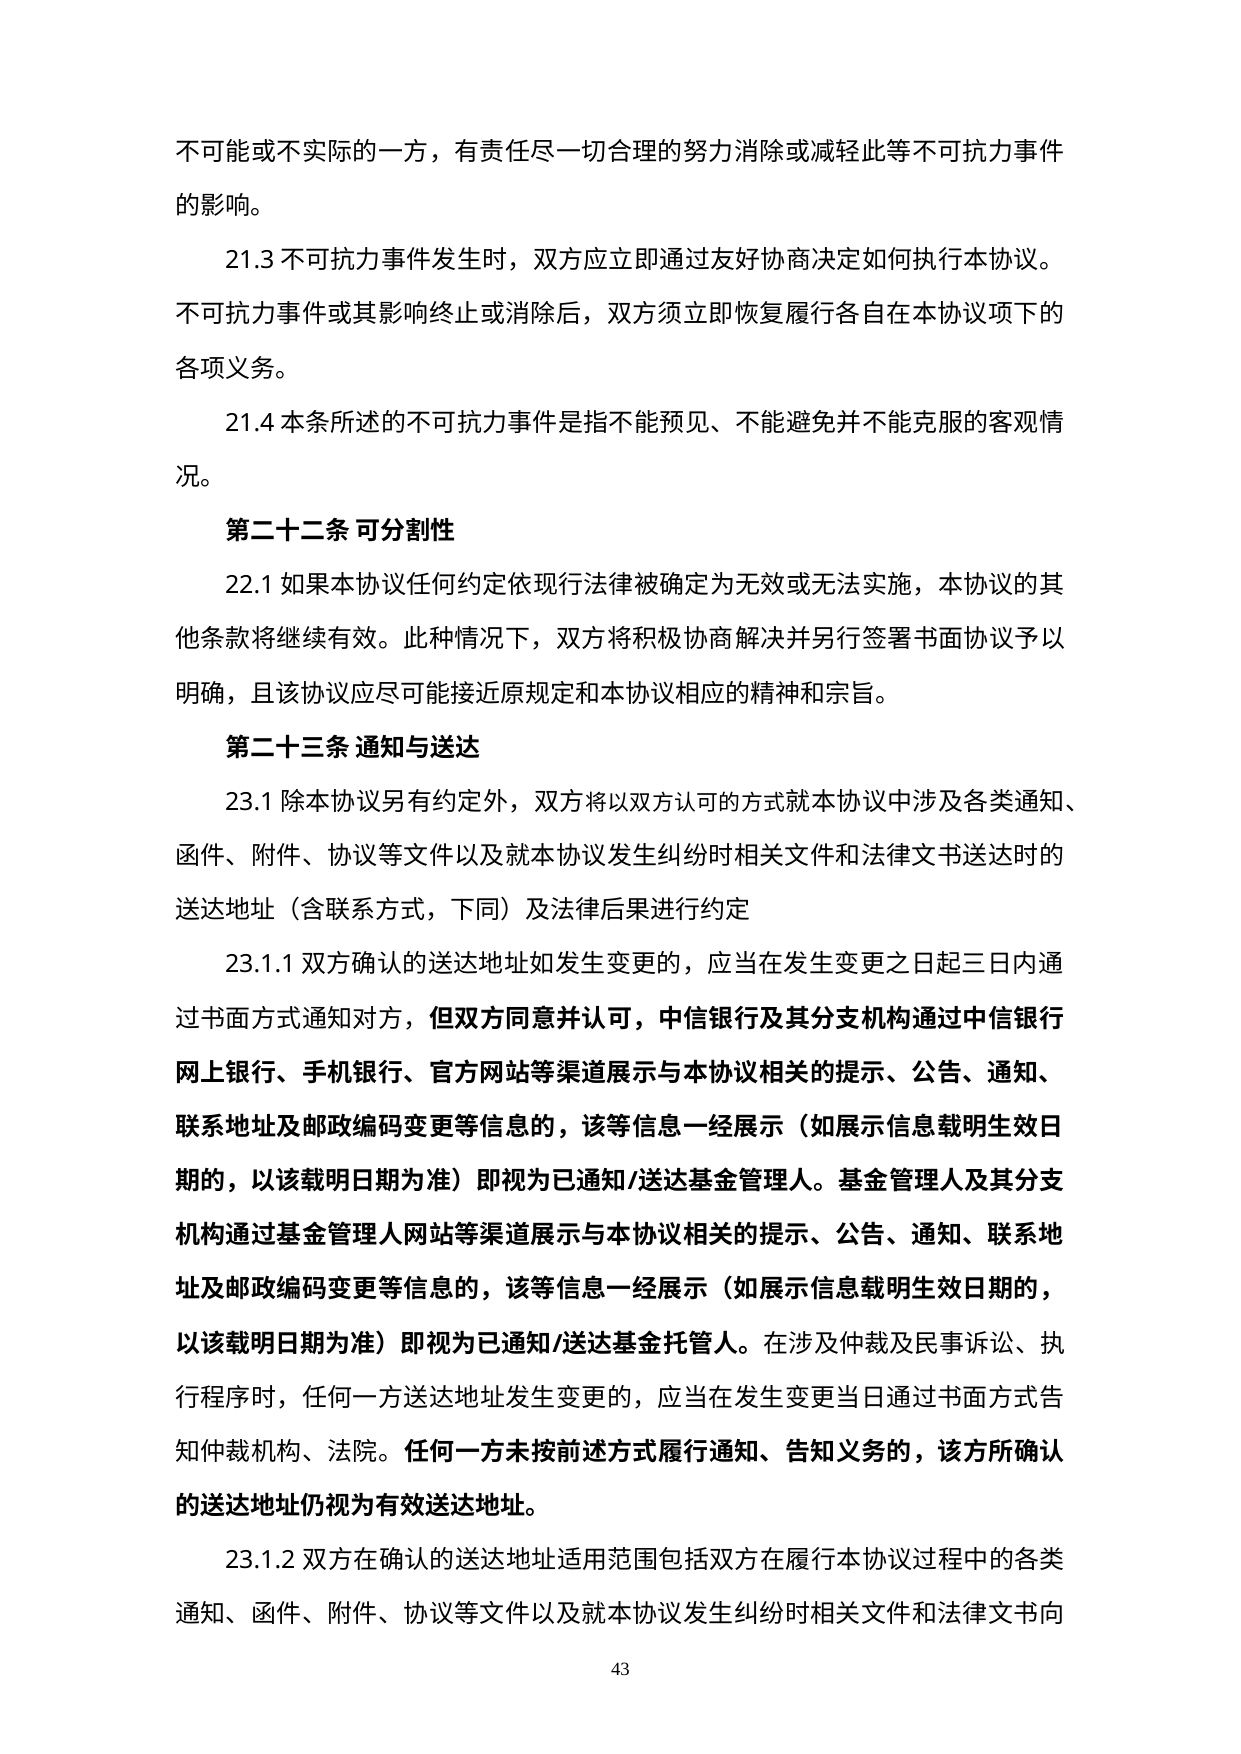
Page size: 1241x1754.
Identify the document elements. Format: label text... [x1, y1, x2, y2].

subtitle 第二十三条 通知与送达 [175, 709, 1065, 763]
subtitle 第二十二条 可分割性 [175, 493, 1065, 547]
text 23.1除本协议另有约定外，双方将以双方认可的方式就本协议中涉及各类通知、函件、附件、协议等文件以及就本协议发生纠纷时相关文件和法律文书送达时的送达地址（含联系方式，下同）及法律后果进行约定 [175, 763, 1065, 926]
text 21.4本条所述的不可抗力事件是指不能预见、不能避免并不能克服的客观情况。 [175, 384, 1065, 493]
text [175, 113, 1065, 222]
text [175, 1522, 1065, 1630]
text 22.1如果本协议任何约定依现行法律被确定为无效或无法实施，本协议的其他条款将继续有效。此种情况下，双方将积极协商解决并另行签署书面协议予以明确，且该协议应尽可能接近原规定和本协议相应的精神和宗旨。 [175, 547, 1065, 709]
text 21.3不可抗力事件发生时，双方应立即通过友好协商决定如何执行本协议。不可抗力事件或其影响终止或消除后，双方须立即恢复履行各自在本协议项下的各项义务。 [175, 222, 1065, 384]
text 23.1.1双方确认的送达地址如发生变更的，应当在发生变更之日起三日内通过书面方式通知对方，但双方同意并认可，中信银行及其分支机构通过中信银行网上银行、手机银行、官方网站等渠道展示与本协议相关的提示、公告、通知、联系地址及邮政编码变更等信息的，该等信息一经展示（如展示信息载明生效日期的，以该载明日期为准）即视为已通知/送达基金管理人。基金管理人及其分支机构通过基金管理人网站等渠道展示与本协议相关的提示、公告、通知、联系地址及邮政编码变更等信息的，该等信息一经展示（如展示信息载明生效日期的，以该载明日期为准）即视为已通知/送达基金托管人。在涉及仲裁及民事诉讼、执行程序时，任何一方送达地址发生变更的，应当在发生变更当日通过书面方式告知仲裁机构、法院。任何一方未按前述方式履行通知、告知义务的，该方所确认的送达地址仍视为有效送达地址。 [175, 926, 1065, 1522]
